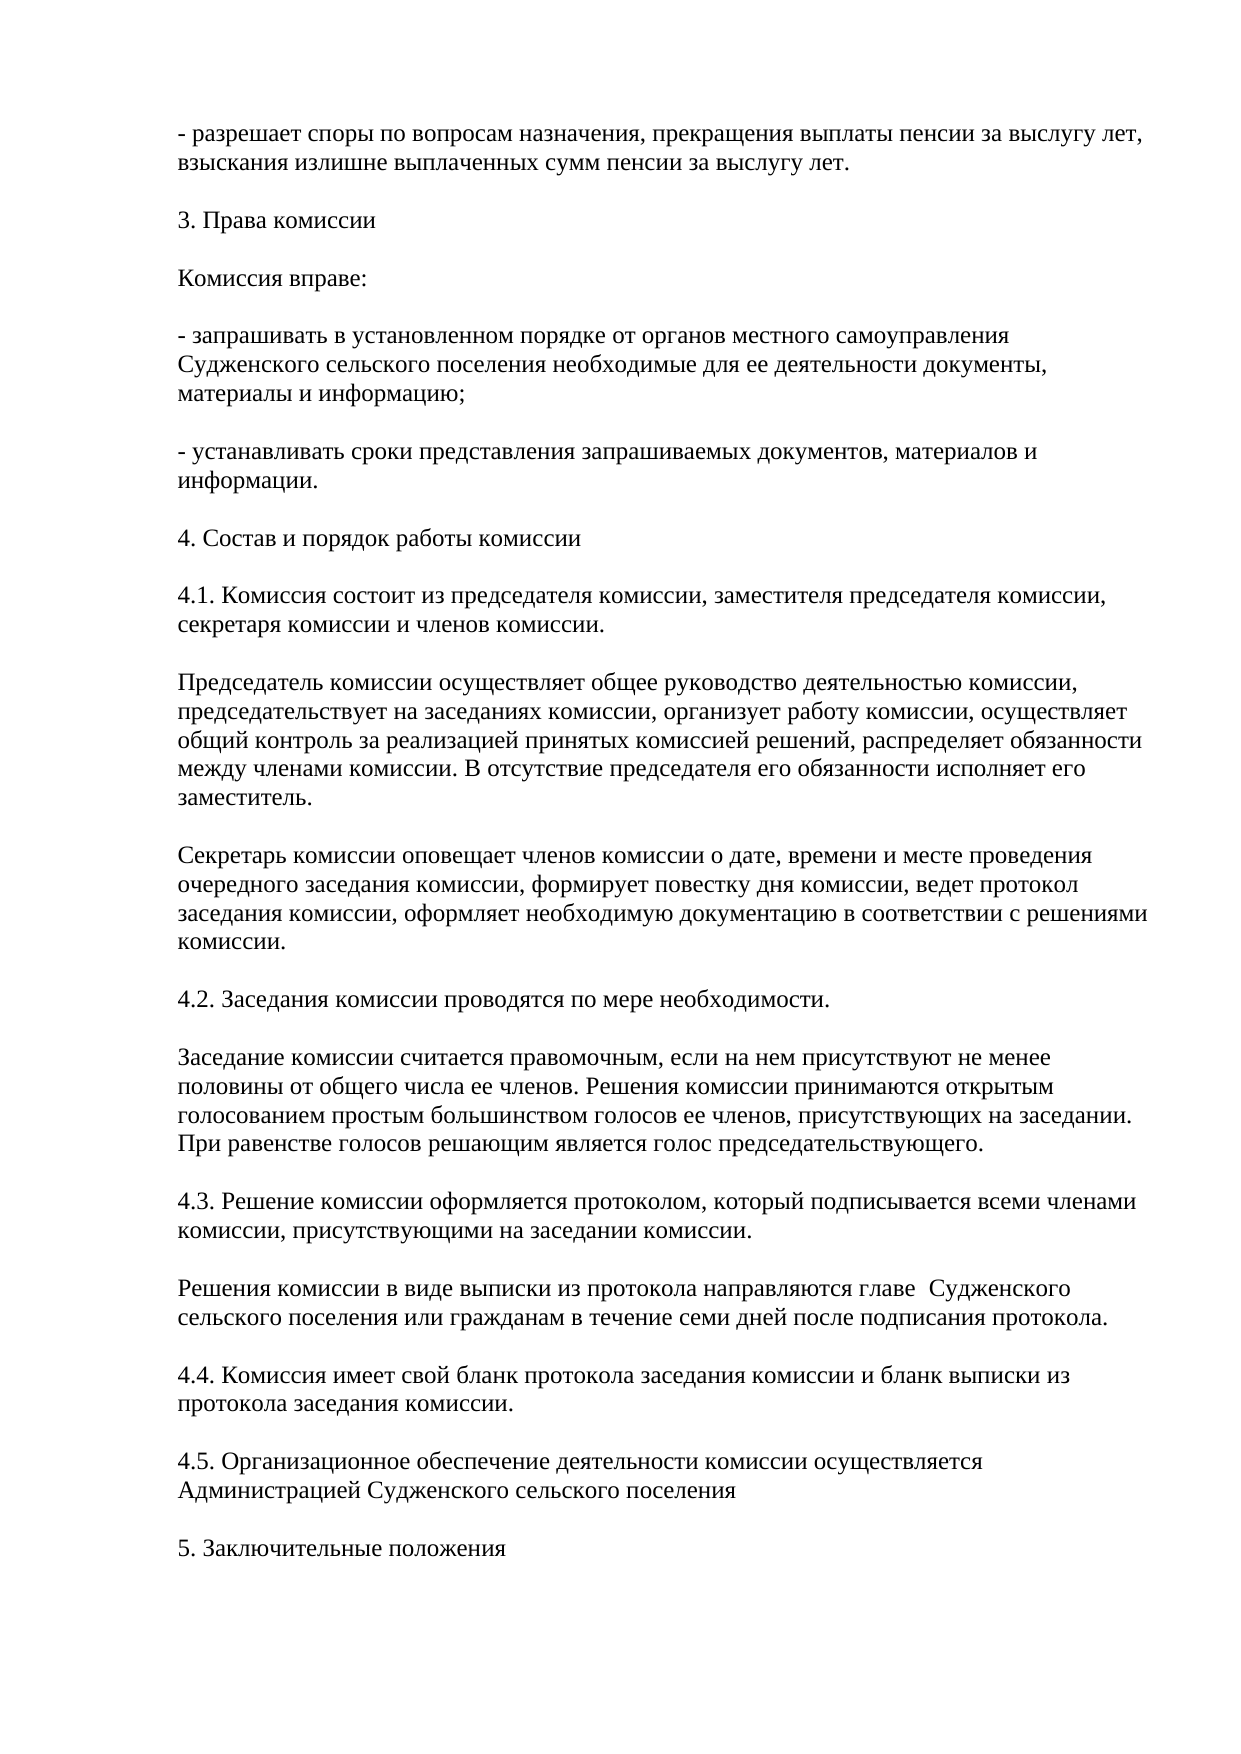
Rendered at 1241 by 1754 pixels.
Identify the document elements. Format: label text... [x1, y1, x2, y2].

text - разрешает споры по вопросам назначения, прекращения выплаты пенсии за выслугу лет, взыскания излишне выплаченных сумм пенсии за выслугу лет. [177, 118, 1152, 176]
text Заседание комиссии считается правомочным, если на нем присутствуют не менее половины от общего числа ее членов. Решения комиссии принимаются открытым голосованием простым большинством голосов ее членов, присутствующих на заседании. При равенстве голосов решающим является голос председательствующего. [177, 1042, 1152, 1157]
text 4.1. Комиссия состоит из председателя комиссии, заместителя председателя комиссии, секретаря комиссии и членов комиссии. [177, 581, 1152, 638]
text Решения комиссии в виде выписки из протокола направляются главе Судженского сельского поселения или гражданам в течение семи дней после подписания протокола. [177, 1273, 1152, 1331]
text 4. Состав и порядок работы комиссии [177, 523, 1152, 551]
text 4.4. Комиссия имеет свой бланк протокола заседания комиссии и бланк выписки из протокола заседания комиссии. [177, 1360, 1152, 1417]
text Секретарь комиссии оповещает членов комиссии о дате, времени и месте проведения очередного заседания комиссии, формирует повестку дня комиссии, ведет протокол заседания комиссии, оформляет необходимую документацию в соответствии с решениями комиссии. [177, 840, 1152, 955]
text 4.3. Решение комиссии оформляется протоколом, который подписывается всеми членами комиссии, присутствующими на заседании комиссии. [177, 1186, 1152, 1244]
text 5. Заключительные положения [177, 1533, 1152, 1562]
text 4.2. Заседания комиссии проводятся по мере необходимости. [177, 984, 1152, 1013]
text 4.5. Организационное обеспечение деятельности комиссии осуществляется Администрацией Судженского сельского поселения [177, 1446, 1152, 1504]
text Комиссия вправе: [177, 263, 1152, 291]
text 3. Права комиссии [177, 205, 1152, 233]
text Председатель комиссии осуществляет общее руководство деятельностью комиссии, председательствует на заседаниях комиссии, организует работу комиссии, осуществляет общий контроль за реализацией принятых комиссией решений, распределяет обязанности между членами комиссии. В отсутствие председателя его обязанности исполняет его заместитель. [177, 667, 1152, 811]
text - устанавливать сроки представления запрашиваемых документов, материалов и информации. [177, 436, 1152, 493]
text - запрашивать в установленном порядке от органов местного самоуправления Судженского сельского поселения необходимые для ее деятельности документы, материалы и информацию; [177, 321, 1152, 407]
